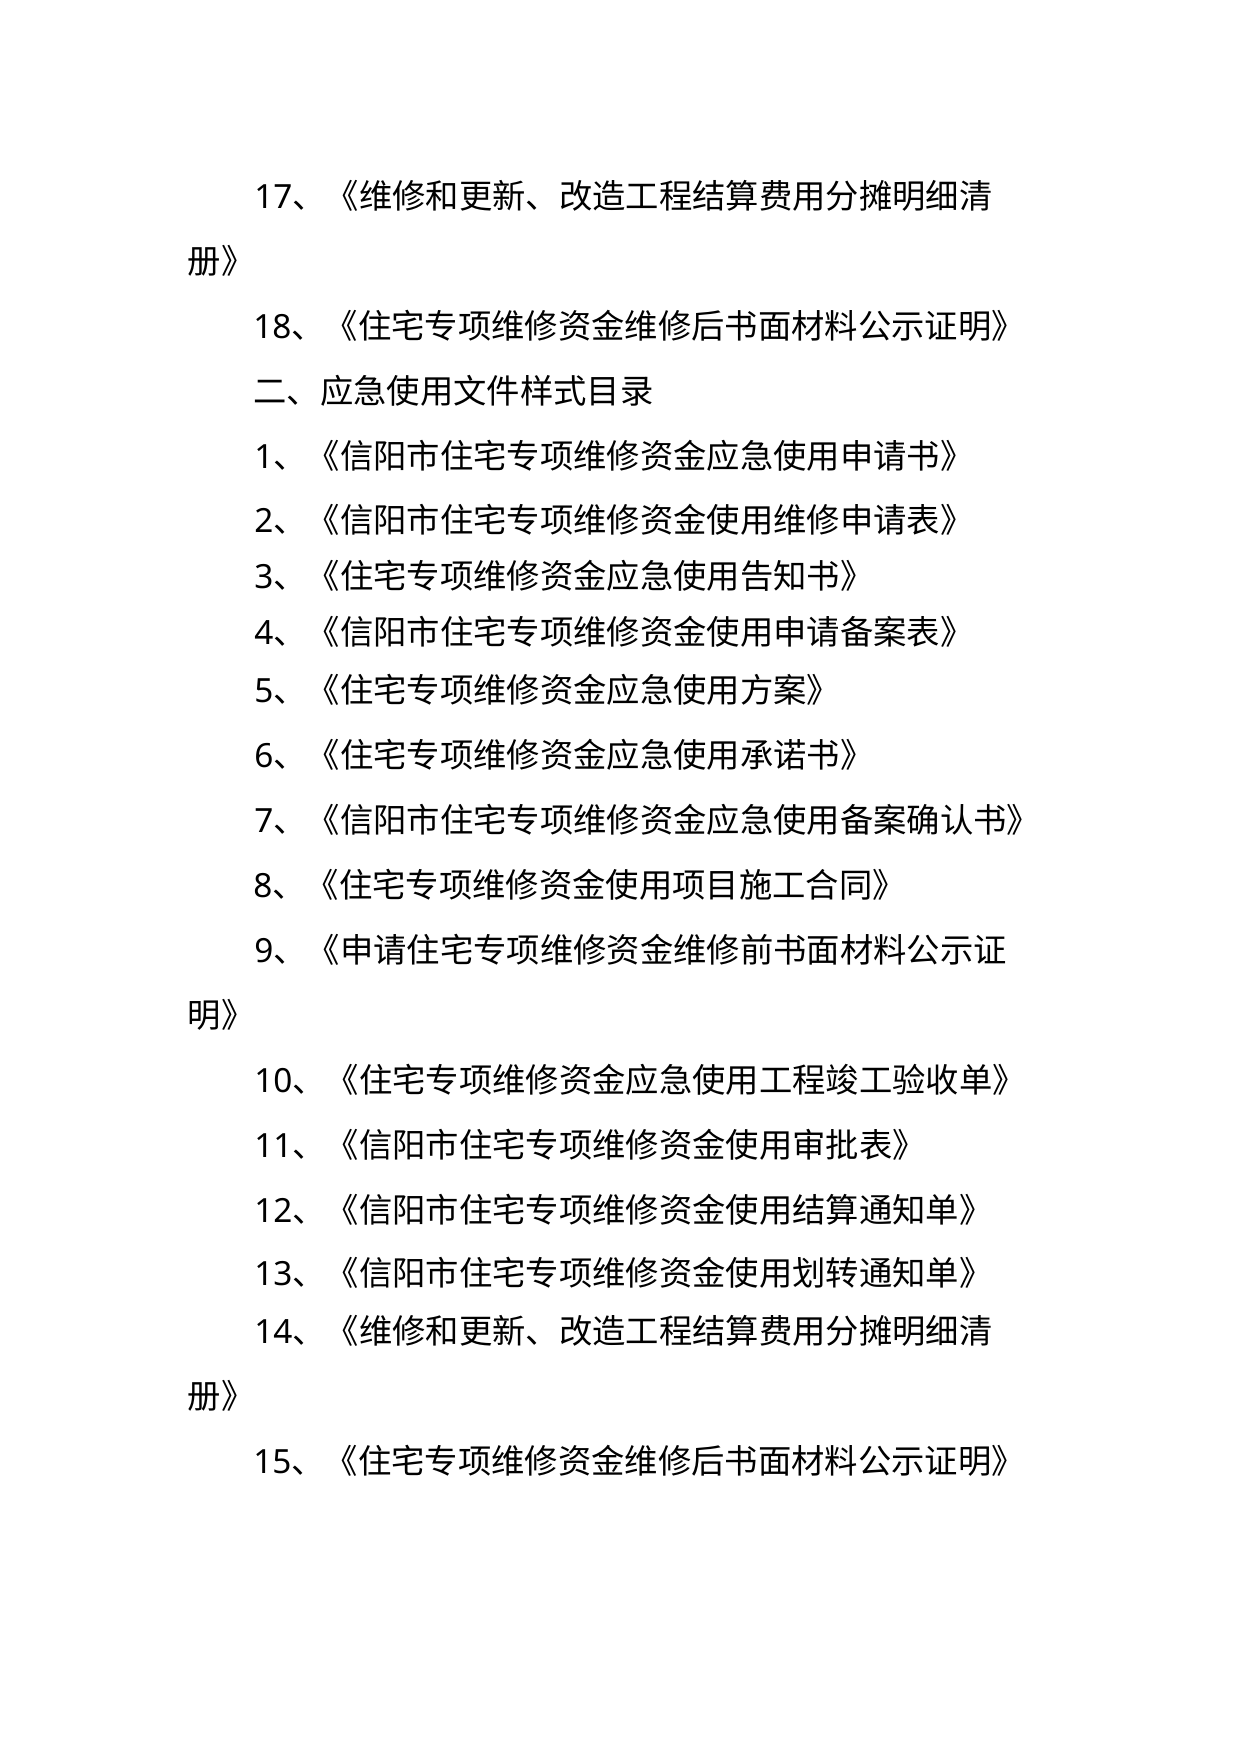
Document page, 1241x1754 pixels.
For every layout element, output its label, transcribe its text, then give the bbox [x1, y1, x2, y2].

text 12、《信阳市住宅专项维修资金使用结算通知单》 [187, 1176, 1053, 1241]
text 1、《信阳市住宅专项维修资金应急使用申请书》 [187, 422, 1053, 487]
text 10、《住宅专项维修资金应急使用工程竣工验收单》 [187, 1046, 1053, 1111]
text 2、《信阳市住宅专项维修资金使用维修申请表》 [187, 487, 1053, 543]
text 6、《住宅专项维修资金应急使用承诺书》 [187, 721, 1053, 786]
text 3、《住宅专项维修资金应急使用告知书》 [187, 543, 1053, 599]
text 18、《住宅专项维修资金维修后书面材料公示证明》 [253, 292, 1053, 357]
text 11、《信阳市住宅专项维修资金使用审批表》 [187, 1111, 1053, 1176]
text 4、《信阳市住宅专项维修资金使用申请备案表》 [187, 599, 1053, 656]
text 9、《申请住宅专项维修资金维修前书面材料公示证明》 [187, 916, 1053, 1046]
text 13、《信阳市住宅专项维修资金使用划转通知单》 [187, 1241, 1053, 1297]
text 8、《住宅专项维修资金使用项目施工合同》 [253, 851, 1053, 916]
text 7、《信阳市住宅专项维修资金应急使用备案确认书》 [187, 786, 1053, 851]
text 15、《住宅专项维修资金维修后书面材料公示证明》 [253, 1427, 1053, 1492]
text 5、《住宅专项维修资金应急使用方案》 [187, 656, 1053, 721]
text 14、《维修和更新、改造工程结算费用分摊明细清册》 [187, 1297, 1053, 1427]
text 二、应急使用文件样式目录 [253, 357, 1053, 422]
text 17、《维修和更新、改造工程结算费用分摊明细清册》 [187, 162, 1053, 292]
